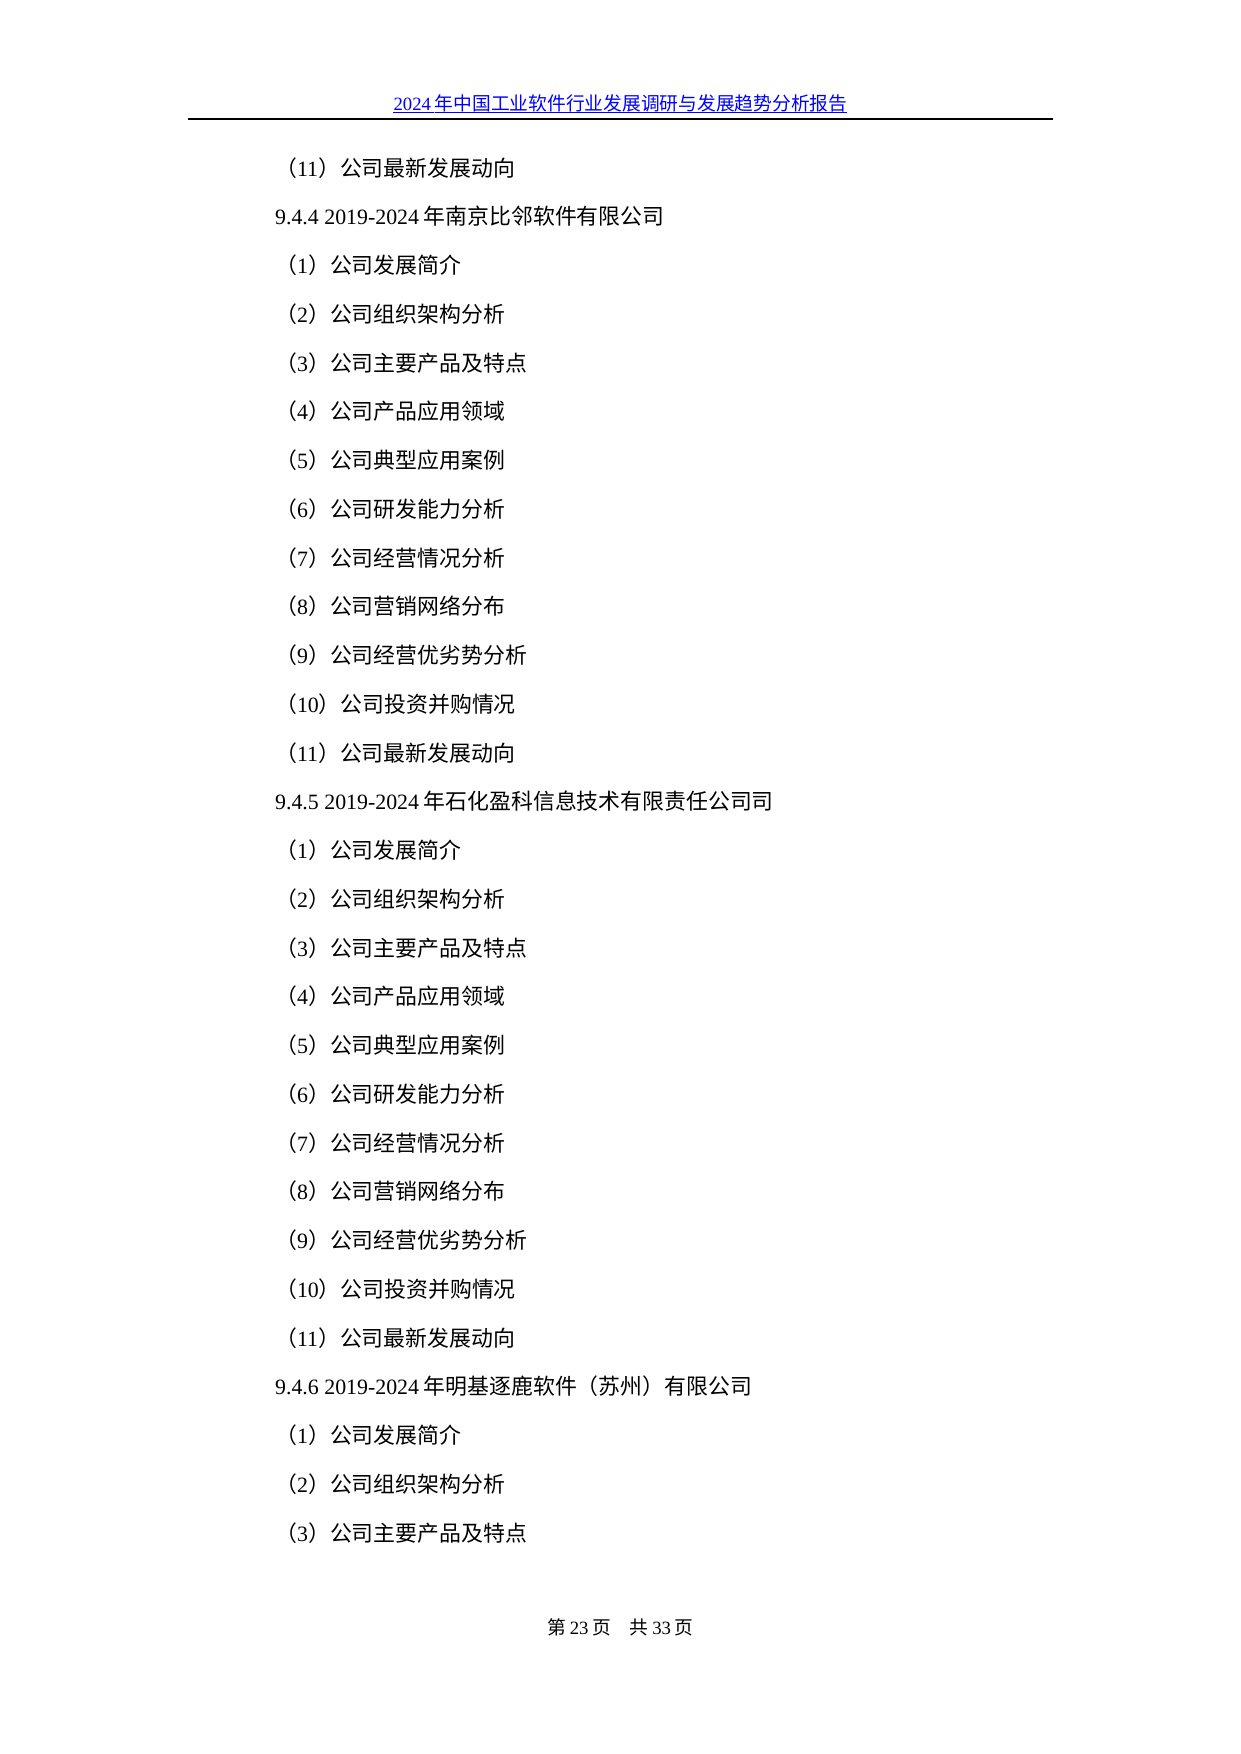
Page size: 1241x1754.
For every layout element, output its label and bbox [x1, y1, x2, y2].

text [187, 150, 1053, 1548]
